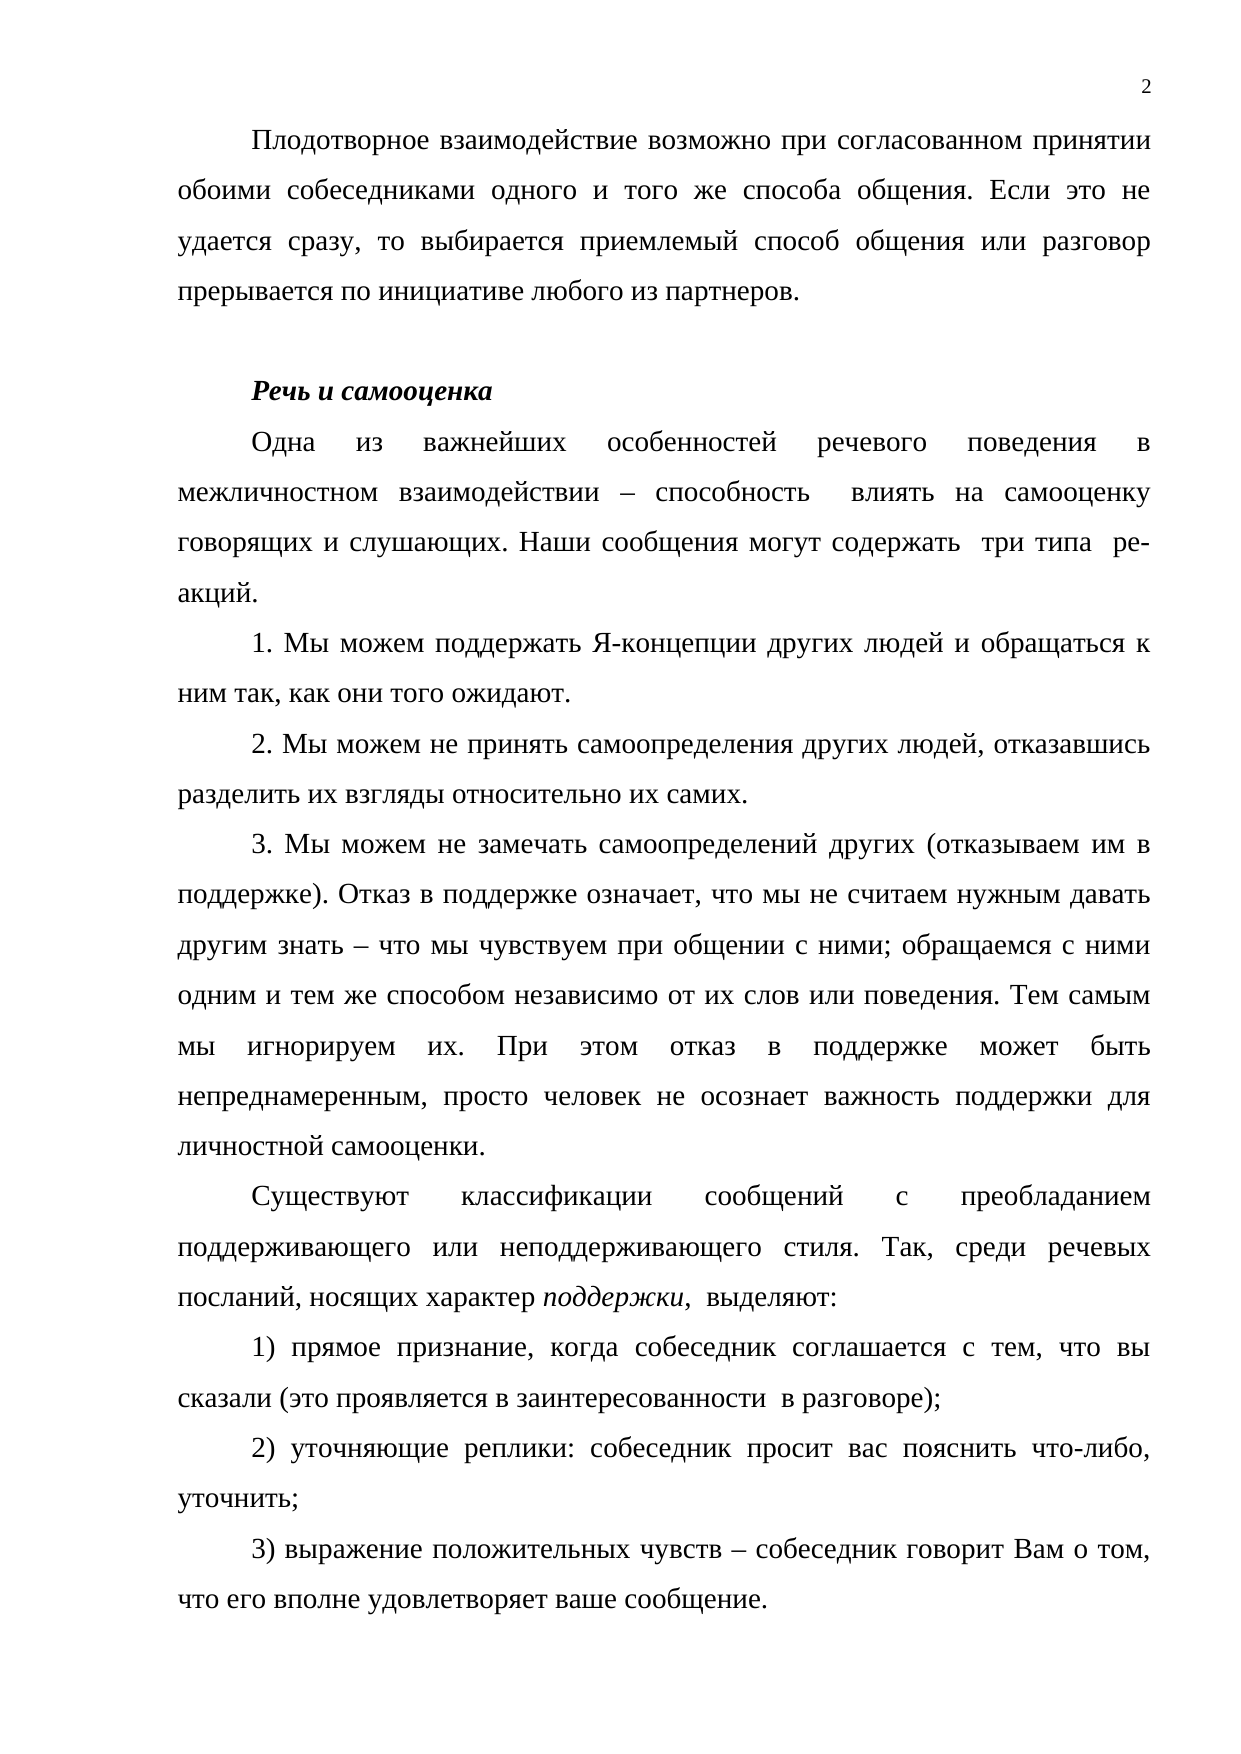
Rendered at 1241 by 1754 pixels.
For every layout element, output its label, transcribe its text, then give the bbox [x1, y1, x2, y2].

text Речь и самооценка [177, 373, 1152, 407]
text Существуют классификации сообщений с преобладанием поддерживающего или неподдерживающего стиля. Так, среди речевых посланий, носящих характер поддержки, выделяют: [177, 1178, 1152, 1313]
text 2. Мы можем не принять самоопределения других людей, отказавшись разделить их взгляды относительно их самих. [177, 726, 1152, 809]
text 2) уточняющие реплики: собеседник просит вас пояснить что-либо, уточнить; [177, 1430, 1152, 1514]
text Одна из важнейших особенностей речевого поведения в межличностном взаимодействии – способность влиять на самооценку говорящих и слушающих. Наши сообщения могут содержать три типа ре-акций. [177, 424, 1152, 608]
text 1. Мы можем поддержать Я-концепции других людей и обращаться к ним так, как они того ожидают. [177, 625, 1152, 709]
text 3. Мы можем не замечать самоопределений других (отказываем им в поддержке). Отказ в поддержке означает, что мы не считаем нужным давать другим знать – что мы чувствуем при общении с ними; обращаемся с ними одним и тем же способом независимо от их слов или поведения. Тем самым мы игнорируем их. При этом отказ в поддержке может быть непреднамеренным, просто человек не осознает важность поддержки для личностной самооценки. [177, 826, 1152, 1162]
text Плодотворное взаимодействие возможно при согласованном принятии обоими собеседниками одного и того же способа общения. Если это не удается сразу, то выбирается приемлемый способ общения или разговор прерывается по инициативе любого из партнеров. [177, 122, 1152, 306]
text 1) прямое признание, когда собеседник соглашается с тем, что вы сказали (это проявляется в заинтересованности в разговоре); [177, 1329, 1152, 1413]
text 3) выражение положительных чувств – собеседник говорит Вам о том, что его вполне удовлетворяет ваше сообщение. [177, 1531, 1152, 1614]
